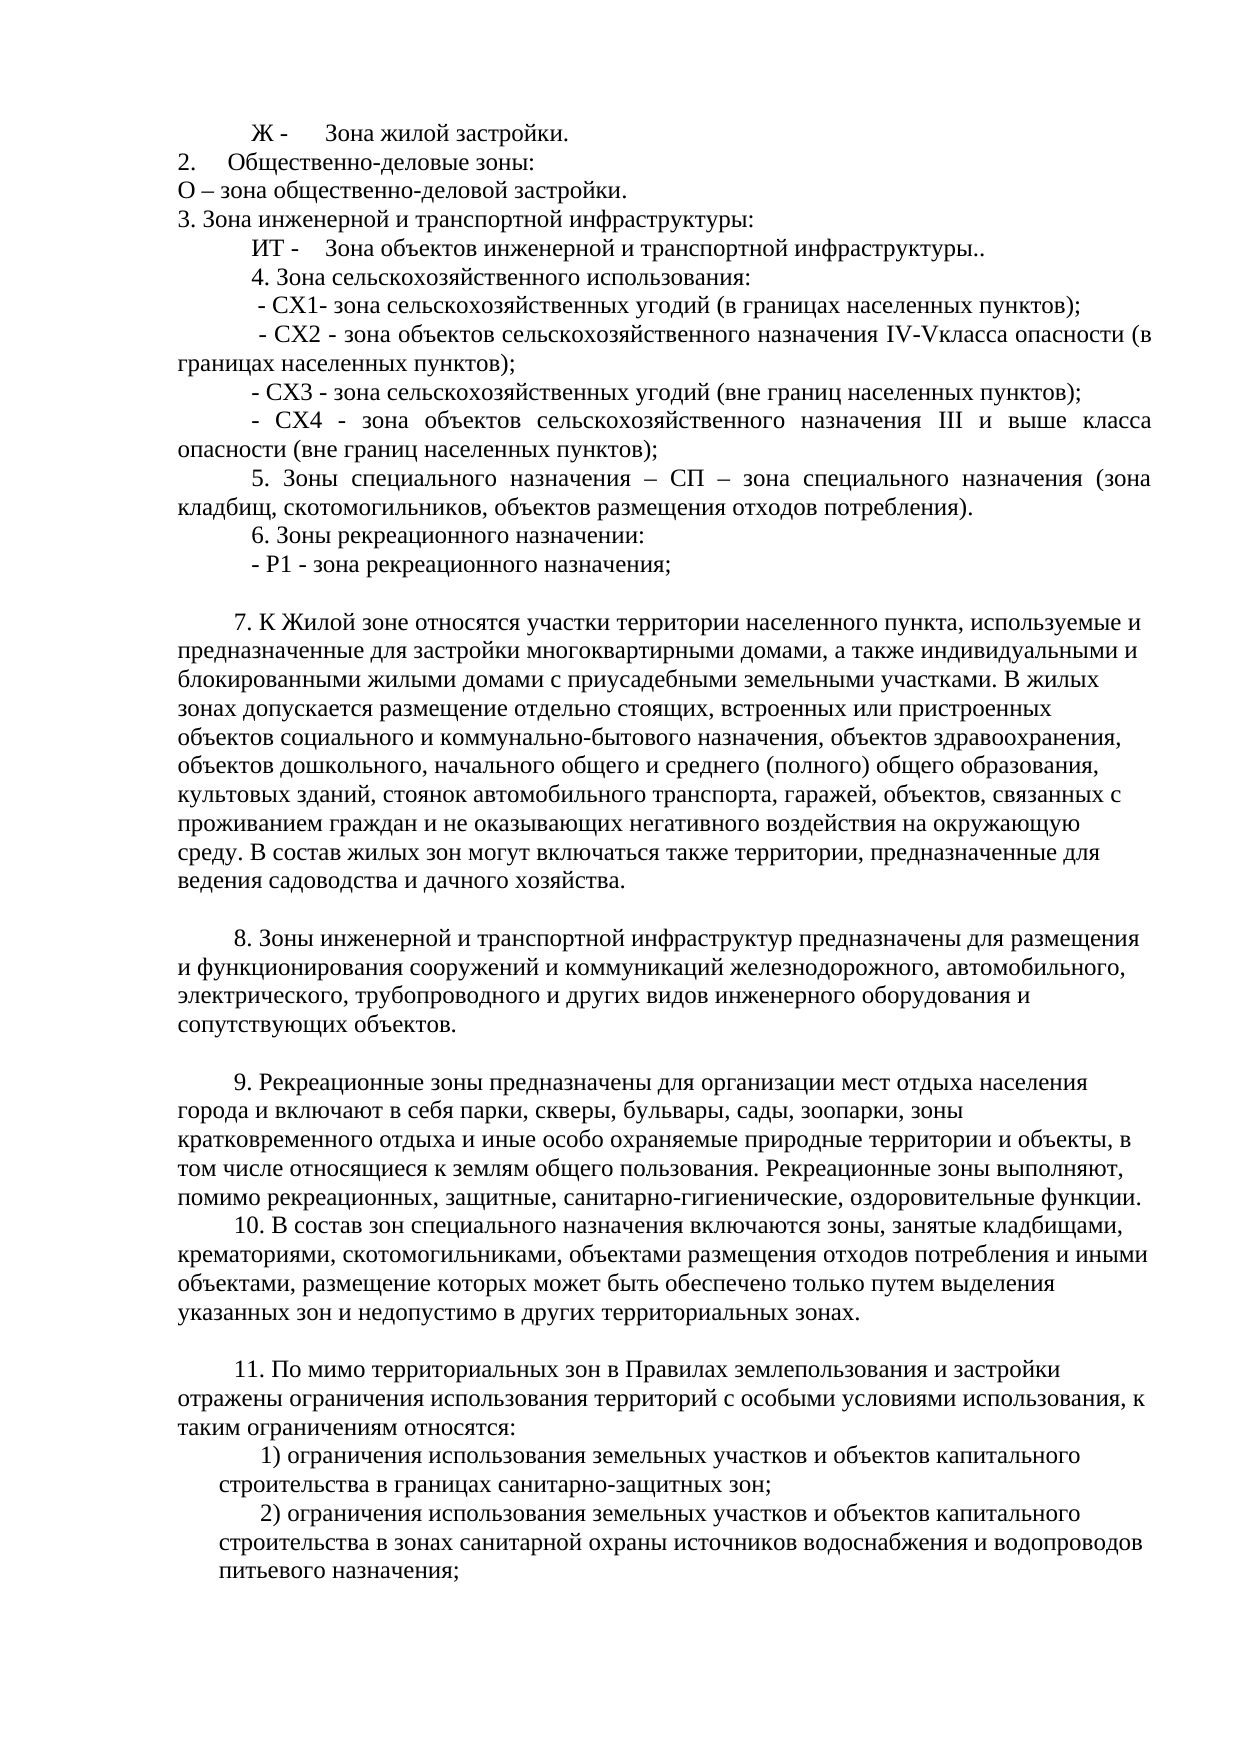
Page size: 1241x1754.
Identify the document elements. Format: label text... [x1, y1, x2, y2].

text 8. Зоны инженерной и транспортной инфраструктур предназначены для размещения и функционирования сооружений и коммуникаций железнодорожного, автомобильного, электрического, трубопроводного и других видов инженерного оборудования и сопутствующих объектов. [177, 923, 1152, 1038]
text ИТ - Зона объектов инженерной и транспортной инфраструктуры.. [251, 233, 1152, 262]
text 2) ограничения использования земельных участков и объектов капитального строительства в зонах санитарной охраны источников водоснабжения и водопроводов питьевого назначения; [218, 1498, 1152, 1584]
text 10. В состав зон специального назначения включаются зоны, занятые кладбищами, крематориями, скотомогильниками, объектами размещения отходов потребления и иными объектами, размещение которых может быть обеспечено только путем выделения указанных зон и недопустимо в других территориальных зонах. [177, 1211, 1152, 1326]
text О – зона общественно-деловой застройки. [177, 176, 1152, 204]
text 3. Зона инженерной и транспортной инфраструктуры: [177, 204, 1152, 233]
list 5. Зоны специального назначения – СП – зона специального назначения (зона кладбищ, скотомогильников, объектов размещения отходов потребления). [177, 463, 1152, 521]
text 9. Рекреационные зоны предназначены для организации мест отдыха населения города и включают в себя парки, скверы, бульвары, сады, зоопарки, зоны кратковременного отдыха и иные особо охраняемые природные территории и объекты, в том числе относящиеся к землям общего пользования. Рекреационные зоны выполняют, помимо рекреационных, защитные, санитарно-гигиенические, оздоровительные функции. [177, 1067, 1152, 1211]
text 11. По мимо территориальных зон в Правилах землепользования и застройки отражены ограничения использования территорий с особыми условиями использования, к таким ограничениям относятся: [177, 1354, 1152, 1441]
list - СХ3 - зона сельскохозяйственных угодий (вне границ населенных пунктов); [177, 377, 1152, 406]
text 2. Общественно-деловые зоны: [177, 147, 1152, 176]
list - СХ4 - зона объектов сельскохозяйственного назначения III и выше класса опасности (вне границ населенных пунктов); [177, 406, 1152, 463]
text Ж - Зона жилой застройки. [251, 118, 1152, 147]
text 7. К Жилой зоне относятся участки территории населенного пункта, используемые и предназначенные для застройки многоквартирными домами, а также индивидуальными и блокированными жилыми домами с приусадебными земельными участками. В жилых зонах допускается размещение отдельно стоящих, встроенных или пристроенных объектов социального и коммунально-бытового назначения, объектов здравоохранения, объектов дошкольного, начального общего и среднего (полного) общего образования, культовых зданий, стоянок автомобильного транспорта, гаражей, объектов, связанных с проживанием граждан и не оказывающих негативного воздействия на окружающую среду. В состав жилых зон могут включаться также территории, предназначенные для ведения садоводства и дачного хозяйства. [177, 607, 1152, 894]
list 4. Зона сельскохозяйственного использования: [177, 262, 1152, 291]
list - СХ1- зона сельскохозяйственных угодий (в границах населенных пунктов); [177, 291, 1152, 319]
list 6. Зоны рекреационного назначении: [177, 521, 1152, 549]
list - Р1 - зона рекреационного назначения; [177, 549, 1152, 578]
text 1) ограничения использования земельных участков и объектов капитального строительства в границах санитарно-защитных зон; [218, 1441, 1152, 1498]
list - СХ2 - зона объектов сельскохозяйственного назначения IV-Vкласса опасности (в границах населенных пунктов); [177, 319, 1152, 377]
